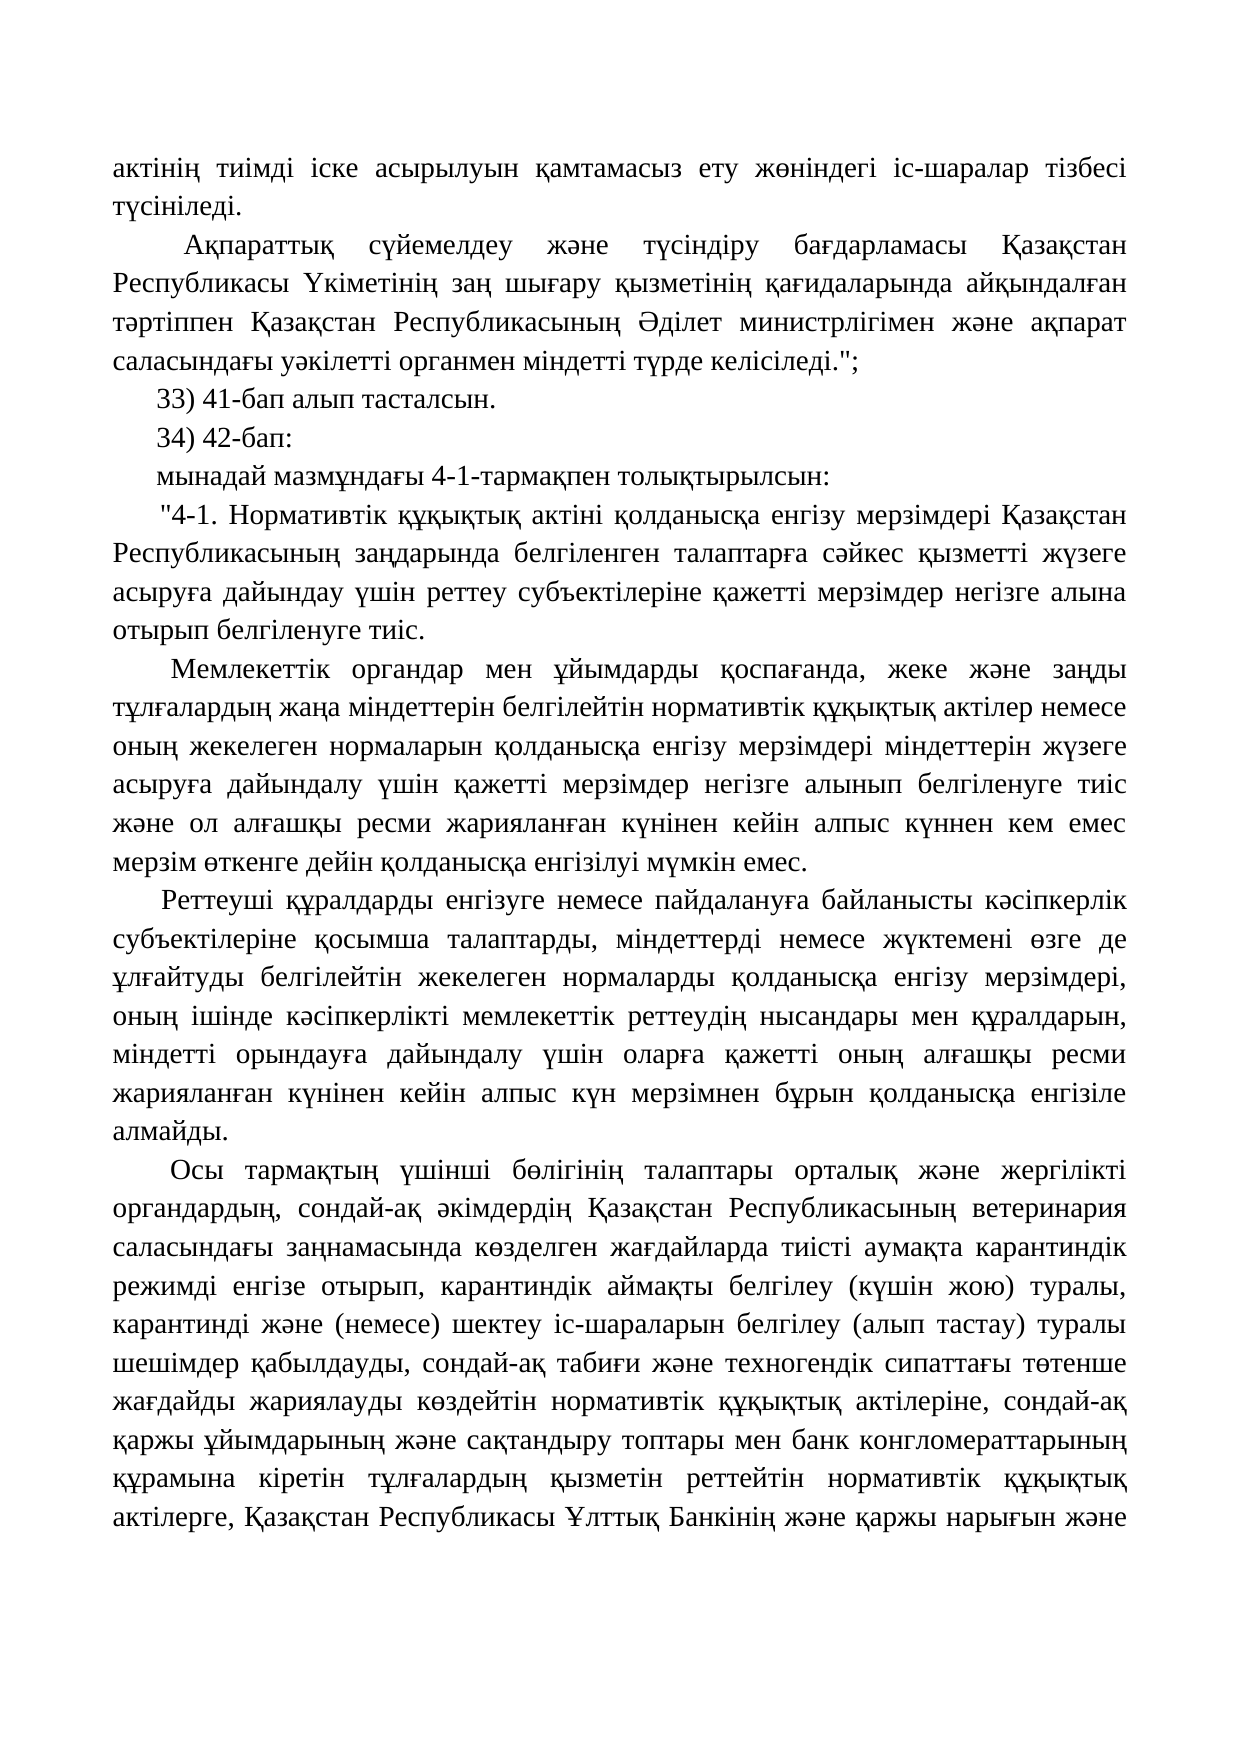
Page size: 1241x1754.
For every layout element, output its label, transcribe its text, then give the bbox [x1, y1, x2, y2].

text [112, 1152, 1128, 1532]
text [112, 150, 1128, 222]
text Мемлекеттік органдар мен ұйымдарды қоспағанда, жеке және заңды тұлғалардың жаңа міндеттерін белгілейтін нормативтік құқықтық актілер немесе оның жекелеген нормаларын қолданысқа енгізу мерзімдері міндеттерін жүзеге асыруға дайындалу үшін қажетті мерзімдер негізге алынып белгіленуге тиіс және ол алғашқы ресми жарияланған күнінен кейін алпыс күннен кем емес мерзім өткенге дейін қолданысқа енгізілуі мүмкін емес. [112, 651, 1128, 877]
text мынадай мазмұндағы 4-1-тармақпен толықтырылсын: [112, 458, 1128, 492]
text 33) 41-бап алып тасталсын. [112, 381, 1128, 415]
text Ақпараттық сүйемелдеу және түсіндіру бағдарламасы Қазақстан Республикасы Үкіметінің заң шығару қызметінің қағидаларында айқындалған тәртіппен Қазақстан Республикасының Әділет министрлігімен және ақпарат саласындағы уәкілетті органмен міндетті түрде келісіледі."; [112, 227, 1128, 376]
text Реттеуші құралдарды енгізуге немесе пайдалануға байланысты кәсіпкерлік субъектілеріне қосымша талаптарды, міндеттерді немесе жүктемені өзге де ұлғайтуды белгілейтін жекелеген нормаларды қолданысқа енгізу мерзімдері, оның ішінде кәсіпкерлікті мемлекеттік реттеудің нысандары мен құралдарын, міндетті орындауға дайындалу үшін оларға қажетті оның алғашқы ресми жарияланған күнінен кейін алпыс күн мерзімнен бұрын қолданысқа енгізіле алмайды. [112, 882, 1128, 1147]
text "4-1. Нормативтік құқықтық актіні қолданысқа енгізу мерзімдері Қазақстан Республикасының заңдарында белгіленген талаптарға сәйкес қызметті жүзеге асыруға дайындау үшін реттеу субъектілеріне қажетті мерзімдер негізге алына отырып белгіленуге тиіс. [112, 497, 1128, 646]
text 34) 42-бап: [112, 420, 1128, 453]
